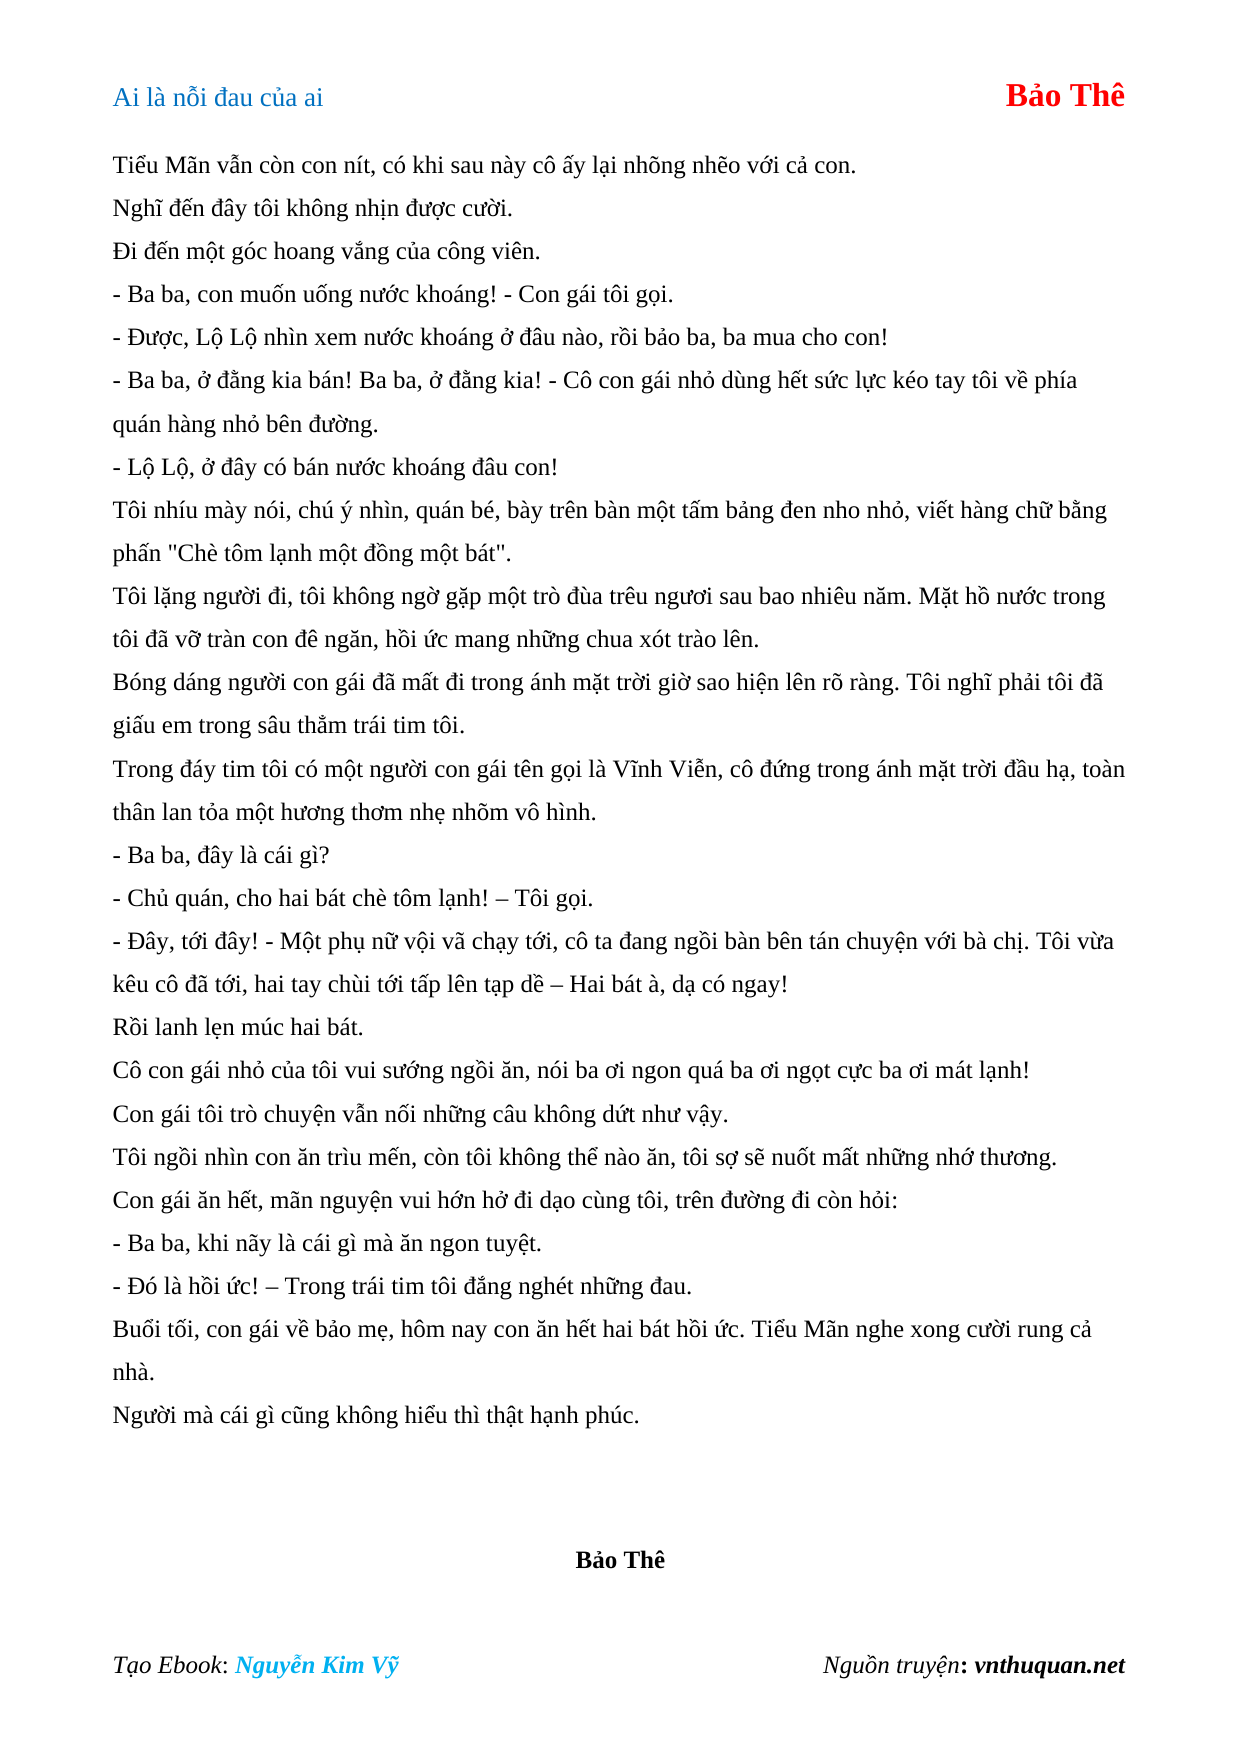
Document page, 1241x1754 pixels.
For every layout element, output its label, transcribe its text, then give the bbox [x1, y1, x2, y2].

text Bảo Thê [112, 1545, 1128, 1573]
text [112, 150, 1128, 1472]
